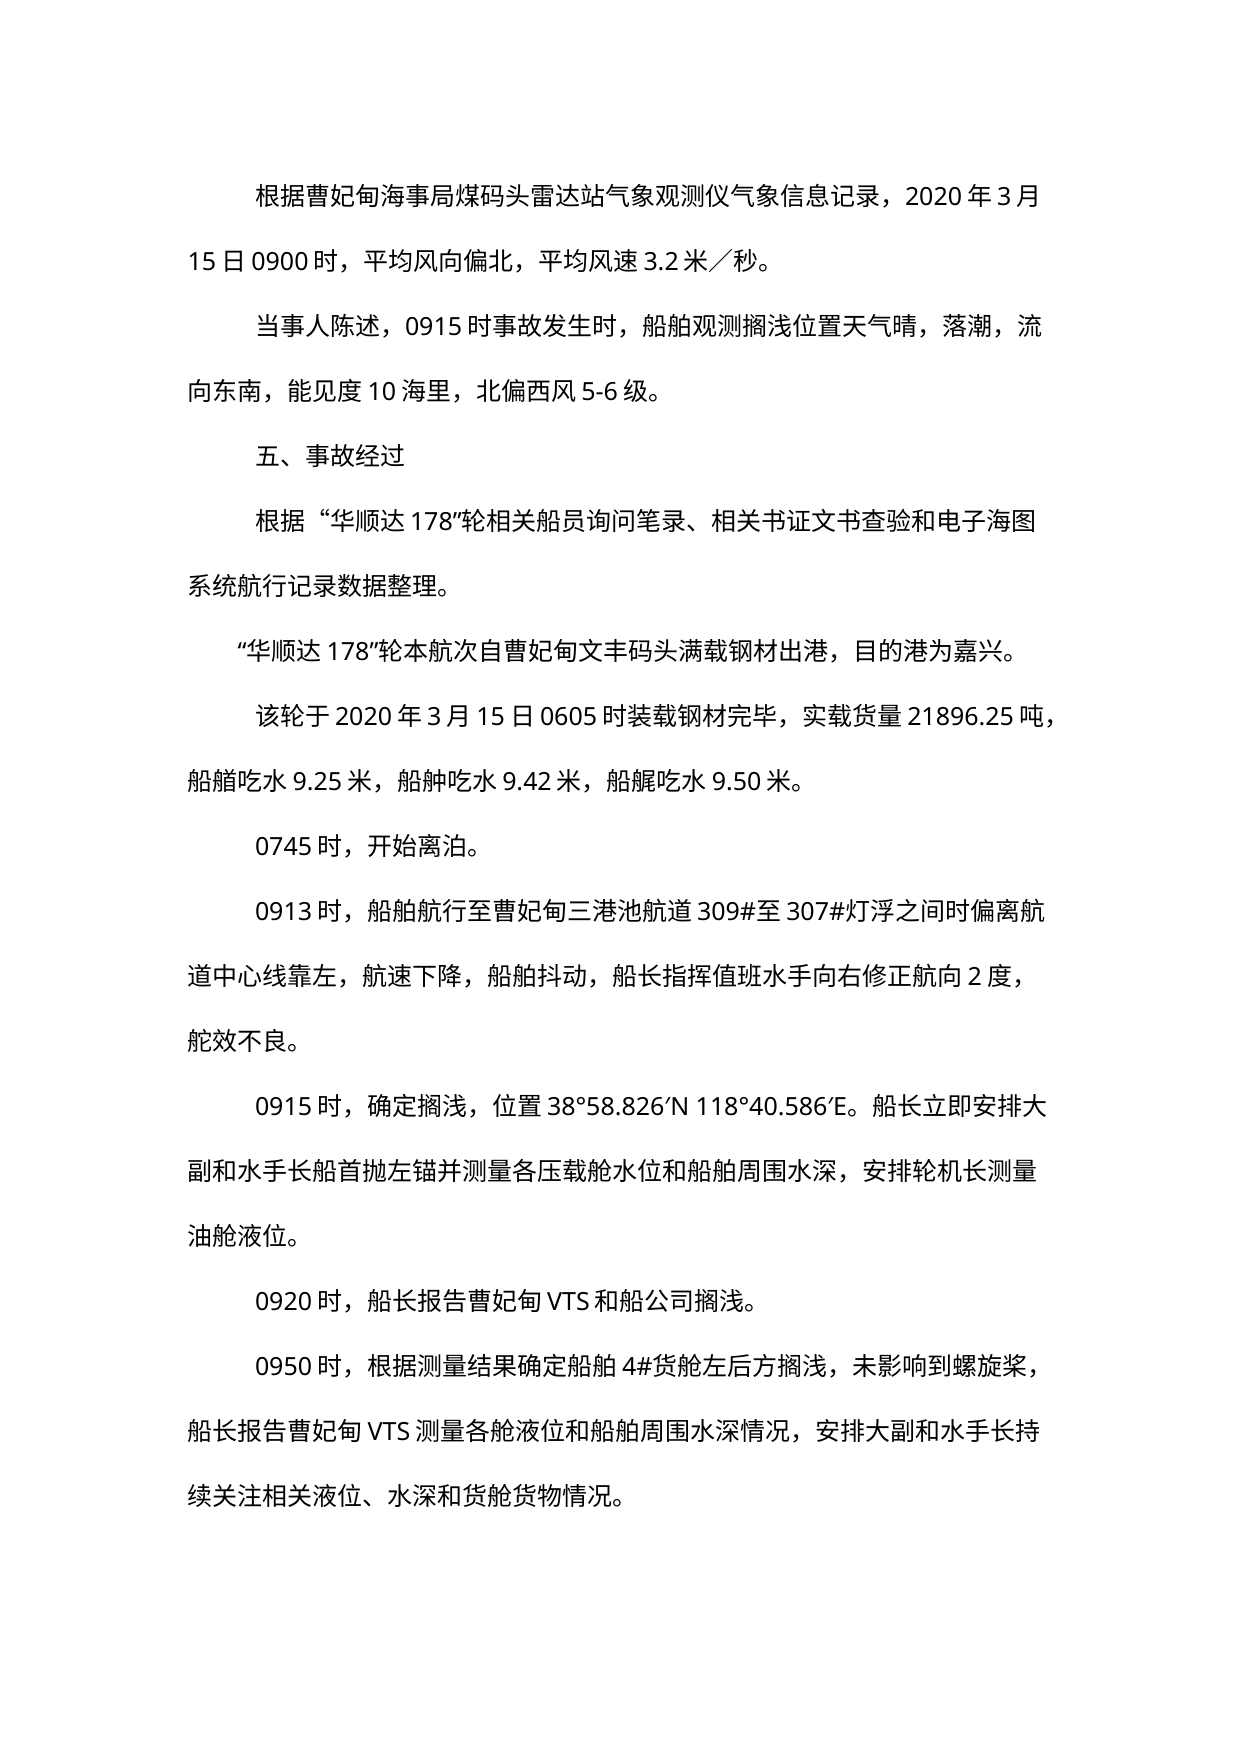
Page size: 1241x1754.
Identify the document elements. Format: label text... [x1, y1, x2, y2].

text 当事人陈述，0915时事故发生时，船舶观测搁浅位置天气晴，落潮，流向东南，能见度10海里，北偏西风5-6级。 [187, 292, 1053, 422]
text 根据“华顺达178”轮相关船员询问笔录、相关书证文书查验和电子海图系统航行记录数据整理。 [187, 487, 1053, 617]
text 0915时，确定搁浅，位置38°58.826′N 118°40.586′E。船长立即安排大副和水手长船首抛左锚并测量各压载舱水位和船舶周围水深，安排轮机长测量油舱液位。 [187, 1072, 1053, 1267]
text 0913时，船舶航行至曹妃甸三港池航道309#至307#灯浮之间时偏离航道中心线靠左，航速下降，船舶抖动，船长指挥值班水手向右修正航向2度，舵效不良。 [187, 877, 1053, 1072]
text 根据曹妃甸海事局煤码头雷达站气象观测仪气象信息记录，2020年3月15日0900时，平均风向偏北，平均风速3.2米／秒。 [187, 162, 1053, 292]
text 0950时，根据测量结果确定船舶4#货舱左后方搁浅，未影响到螺旋桨，船长报告曹妃甸VTS测量各舱液位和船舶周围水深情况，安排大副和水手长持续关注相关液位、水深和货舱货物情况。 [187, 1332, 1053, 1527]
text 0920时，船长报告曹妃甸VTS和船公司搁浅。 [187, 1267, 1053, 1332]
text “华顺达178”轮本航次自曹妃甸文丰码头满载钢材出港，目的港为嘉兴。 [187, 617, 1053, 682]
text 0745时，开始离泊。 [187, 812, 1053, 877]
text 该轮于2020年3月15日0605时装载钢材完毕，实载货量21896.25吨，船艏吃水9.25米，船舯吃水9.42米，船艉吃水9.50米。 [187, 682, 1053, 812]
text 五、事故经过 [187, 422, 1053, 487]
